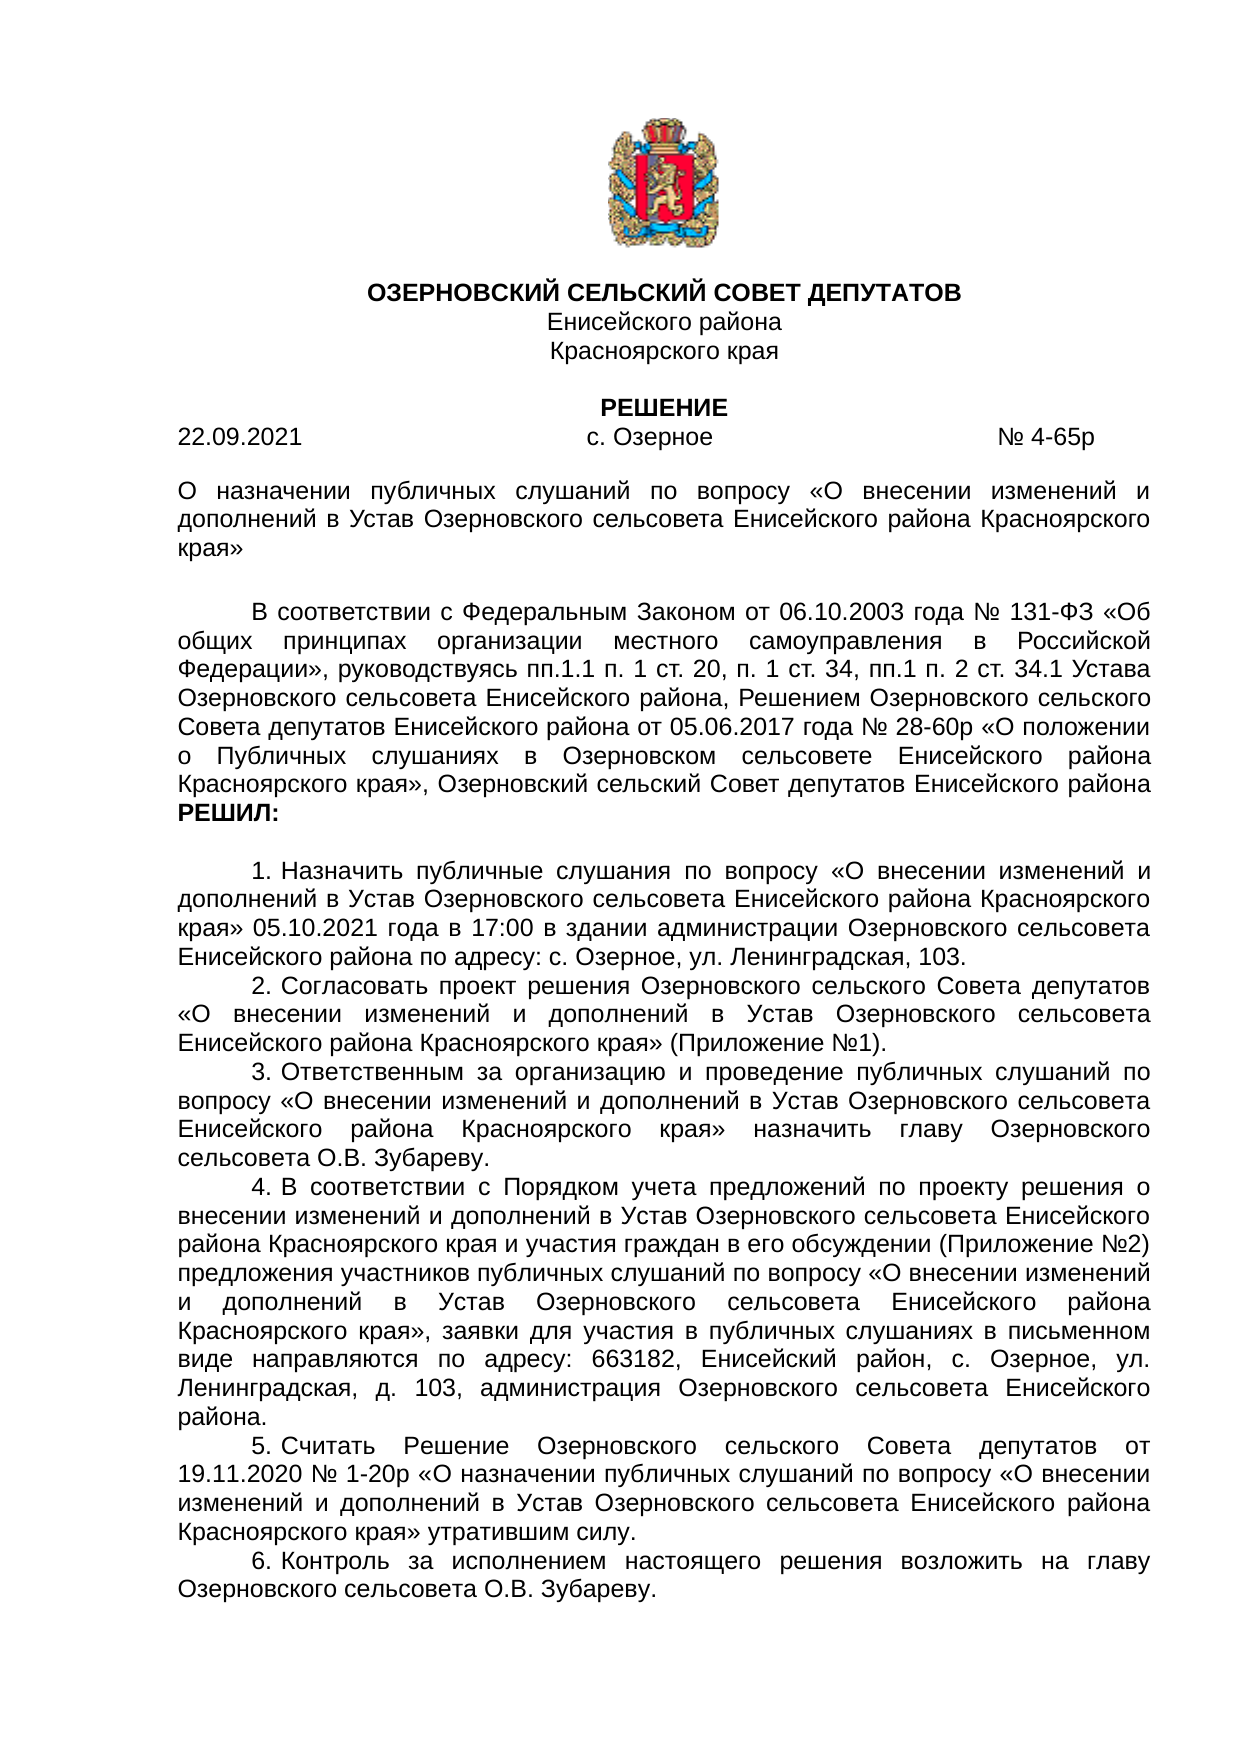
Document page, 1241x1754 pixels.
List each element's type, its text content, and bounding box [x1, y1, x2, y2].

list Контроль за исполнением настоящего решения возложить на главу Озерновского сельсовета О.В. Зубареву. [177, 1546, 1152, 1603]
list Считать Решение Озерновского сельского Совета депутатов от 19.11.2020 № 1-20р «О назначении публичных слушаний по вопросу «О внесении изменений и дополнений в Устав Озерновского сельсовета Енисейского района Красноярского края» утратившим силу. [177, 1431, 1152, 1546]
text 22.09.2021 с. Озерное № 4-65р [177, 422, 1152, 451]
text Енисейского района [177, 307, 1152, 336]
list Ответственным за организацию и проведение публичных слушаний по вопросу «О внесении изменений и дополнений в Устав Озерновского сельсовета Енисейского района Красноярского края» назначить главу Озерновского сельсовета О.В. Зубареву. [177, 1057, 1152, 1172]
subtitle О назначении публичных слушаний по вопросу «О внесении изменений и дополнений в Устав Озерновского сельсовета Енисейского района Красноярского края» [177, 476, 1152, 562]
text ОЗЕРНОВСКИЙ СЕЛЬСКИЙ СОВЕТ ДЕПУТАТОВ [177, 278, 1152, 307]
list Назначить публичные слушания по вопросу «О внесении изменений и дополнений в Устав Озерновского сельсовета Енисейского района Красноярского края» 05.10.2021 года в 17:00 в здании администрации Озерновского сельсовета Енисейского района по адресу: с. Озерное, ул. Ленинградская, 103. [177, 856, 1152, 971]
text В соответствии с Федеральным Законом от 06.10.2003 года № 131-ФЗ «Об общих принципах организации местного самоуправления в Российской Федерации», руководствуясь пп.1.1 п. 1 ст. 20, п. 1 ст. 34, пп.1 п. 2 ст. 34.1 Устава Озерновского сельсовета Енисейского района, Решением Озерновского сельского Совета депутатов Енисейского района от 05.06.2017 года № 28-60р «О положении о Публичных слушаниях в Озерновском сельсовете Енисейского района Красноярского края», Озерновский сельский Совет депутатов Енисейского района РЕШИЛ: [177, 597, 1152, 827]
picture [608, 118, 721, 250]
list В соответствии с Порядком учета предложений по проекту решения о внесении изменений и дополнений в Устав Озерновского сельсовета Енисейского района Красноярского края и участия граждан в его обсуждении (Приложение №2) предложения участников публичных слушаний по вопросу «О внесении изменений и дополнений в Устав Озерновского сельсовета Енисейского района Красноярского края», заявки для участия в публичных слушаниях в письменном виде направляются по адресу: 663182, Енисейский район, с. Озерное, ул. Ленинградская, д. 103, администрация Озерновского сельсовета Енисейского района. [177, 1172, 1152, 1431]
list Согласовать проект решения Озерновского сельского Совета депутатов «О внесении изменений и дополнений в Устав Озерновского сельсовета Енисейского района Красноярского края» (Приложение №1). [177, 971, 1152, 1057]
text РЕШЕНИЕ [177, 393, 1152, 422]
text Красноярского края [177, 336, 1152, 364]
